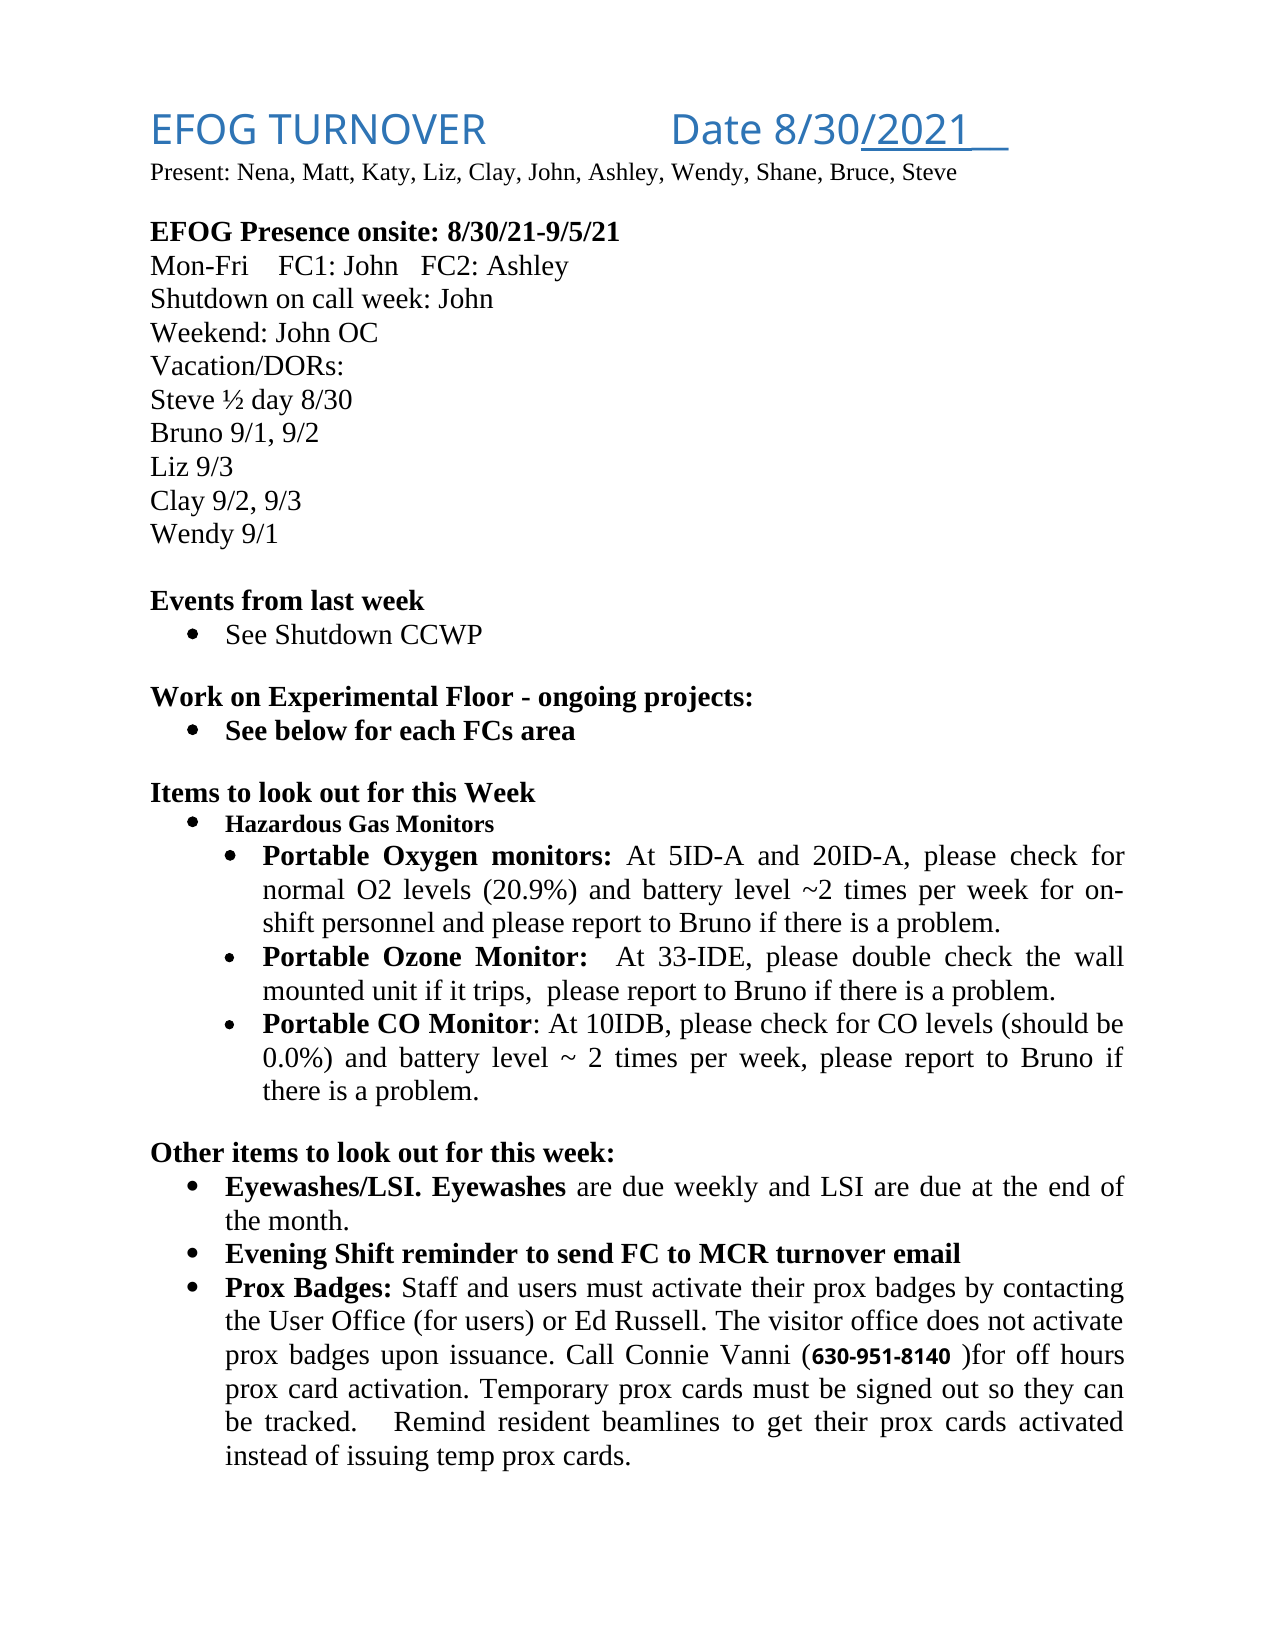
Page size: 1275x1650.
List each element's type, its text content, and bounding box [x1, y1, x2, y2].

list Hazardous Gas Monitors [187, 809, 1125, 838]
text Clay 9/2, 9/3 [150, 483, 1125, 516]
text EFOG Presence onsite: 8/30/21-9/5/21 [150, 214, 1125, 248]
text Events from last week [150, 583, 1125, 617]
list See Shutdown CCWP [187, 617, 1125, 650]
list Prox Badges: Staff and users must activate their prox badges by contacting the User Office (for users) or Ed Russell. The visitor office does not activate prox badges upon issuance. Call Connie Vanni (630-951-8140 )for off hours prox card activation. Temporary prox cards must be signed out so they can be tracked. Remind resident beamlines to get their prox cards activated instead of issuing temp prox cards. [187, 1270, 1125, 1471]
text Liz 9/3 [150, 449, 1125, 483]
list See below for each FCs area [187, 713, 1125, 746]
text Weekend: John OC [150, 315, 1125, 348]
text Wendy 9/1 [150, 516, 1125, 550]
text Mon-Fri FC1: John FC2: Ashley [150, 248, 1125, 281]
list Eyewashes/LSI. Eyewashes are due weekly and LSI are due at the end of the month. [187, 1169, 1125, 1236]
text Shutdown on call week: John [150, 281, 1125, 315]
text Bruno 9/1, 9/2 [150, 416, 1125, 449]
list Portable Oxygen monitors: At 5ID-A and 20ID-A, please check for normal O2 levels (20.9%) and battery level ~2 times per week for on-shift personnel and please report to Bruno if there is a problem. [225, 838, 1125, 939]
list Evening Shift reminder to send FC to MCR turnover email [187, 1236, 1125, 1270]
text Other items to look out for this week: [150, 1136, 1125, 1169]
list Portable CO Monitor: At 10IDB, please check for CO levels (should be 0.0%) and battery level ~ 2 times per week, please report to Bruno if there is a problem. [225, 1006, 1125, 1107]
text Steve ½ day 8/30 [150, 382, 1125, 416]
text Items to look out for this Week [150, 775, 1125, 809]
text Present: Nena, Matt, Katy, Liz, Clay, John, Ashley, Wendy, Shane, Bruce, Steve [150, 157, 1125, 186]
list Portable Ozone Monitor: At 33-IDE, please double check the wall mounted unit if it trips, please report to Bruno if there is a problem. [225, 939, 1125, 1006]
text Vacation/DORs: [150, 348, 1125, 382]
text Work on Experimental Floor - ongoing projects: [150, 679, 1125, 713]
